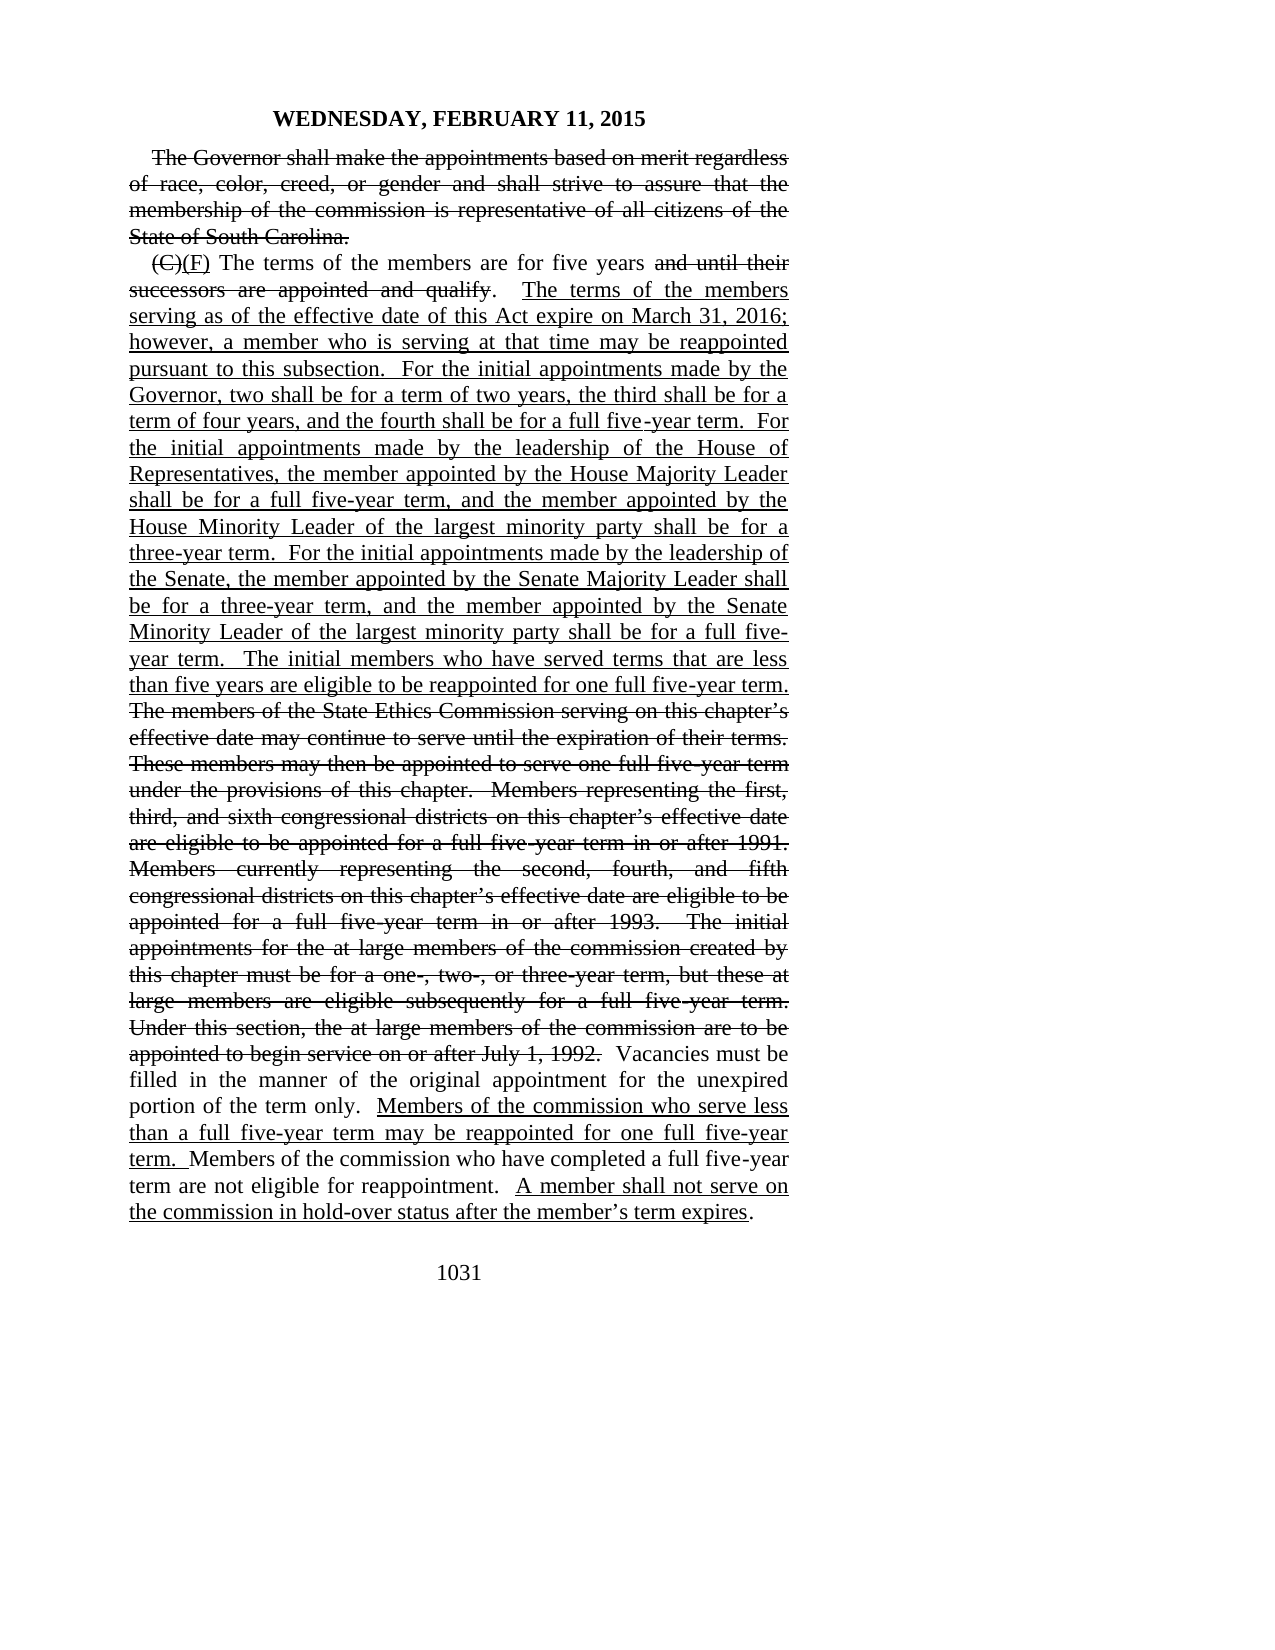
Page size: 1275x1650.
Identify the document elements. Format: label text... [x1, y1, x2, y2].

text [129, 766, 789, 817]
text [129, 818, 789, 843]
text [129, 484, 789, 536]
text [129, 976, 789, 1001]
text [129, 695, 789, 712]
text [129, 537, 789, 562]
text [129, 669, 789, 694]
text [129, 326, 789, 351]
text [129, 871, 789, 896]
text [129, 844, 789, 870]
text The Governor shall make the appointments based on merit regardless of race, color, creed, or gender and shall strive to assure that the membership of the commission is representative of all citizens of the State of South Carolina. [129, 186, 789, 211]
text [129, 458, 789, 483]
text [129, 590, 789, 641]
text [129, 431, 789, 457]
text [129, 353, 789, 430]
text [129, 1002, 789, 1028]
text The Governor shall make the appointments based on merit regardless of race, color, creed, or gender and shall strive to assure that the membership of the commission is representative of all citizens of the State of South Carolina. [129, 212, 789, 249]
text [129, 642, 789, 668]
text The Governor shall make the appointments based on merit regardless of race, color, creed, or gender and shall strive to assure that the membership of the commission is representative of all citizens of the State of South Carolina. [129, 144, 789, 185]
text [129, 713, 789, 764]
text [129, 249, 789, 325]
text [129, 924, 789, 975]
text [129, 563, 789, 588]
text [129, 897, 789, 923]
